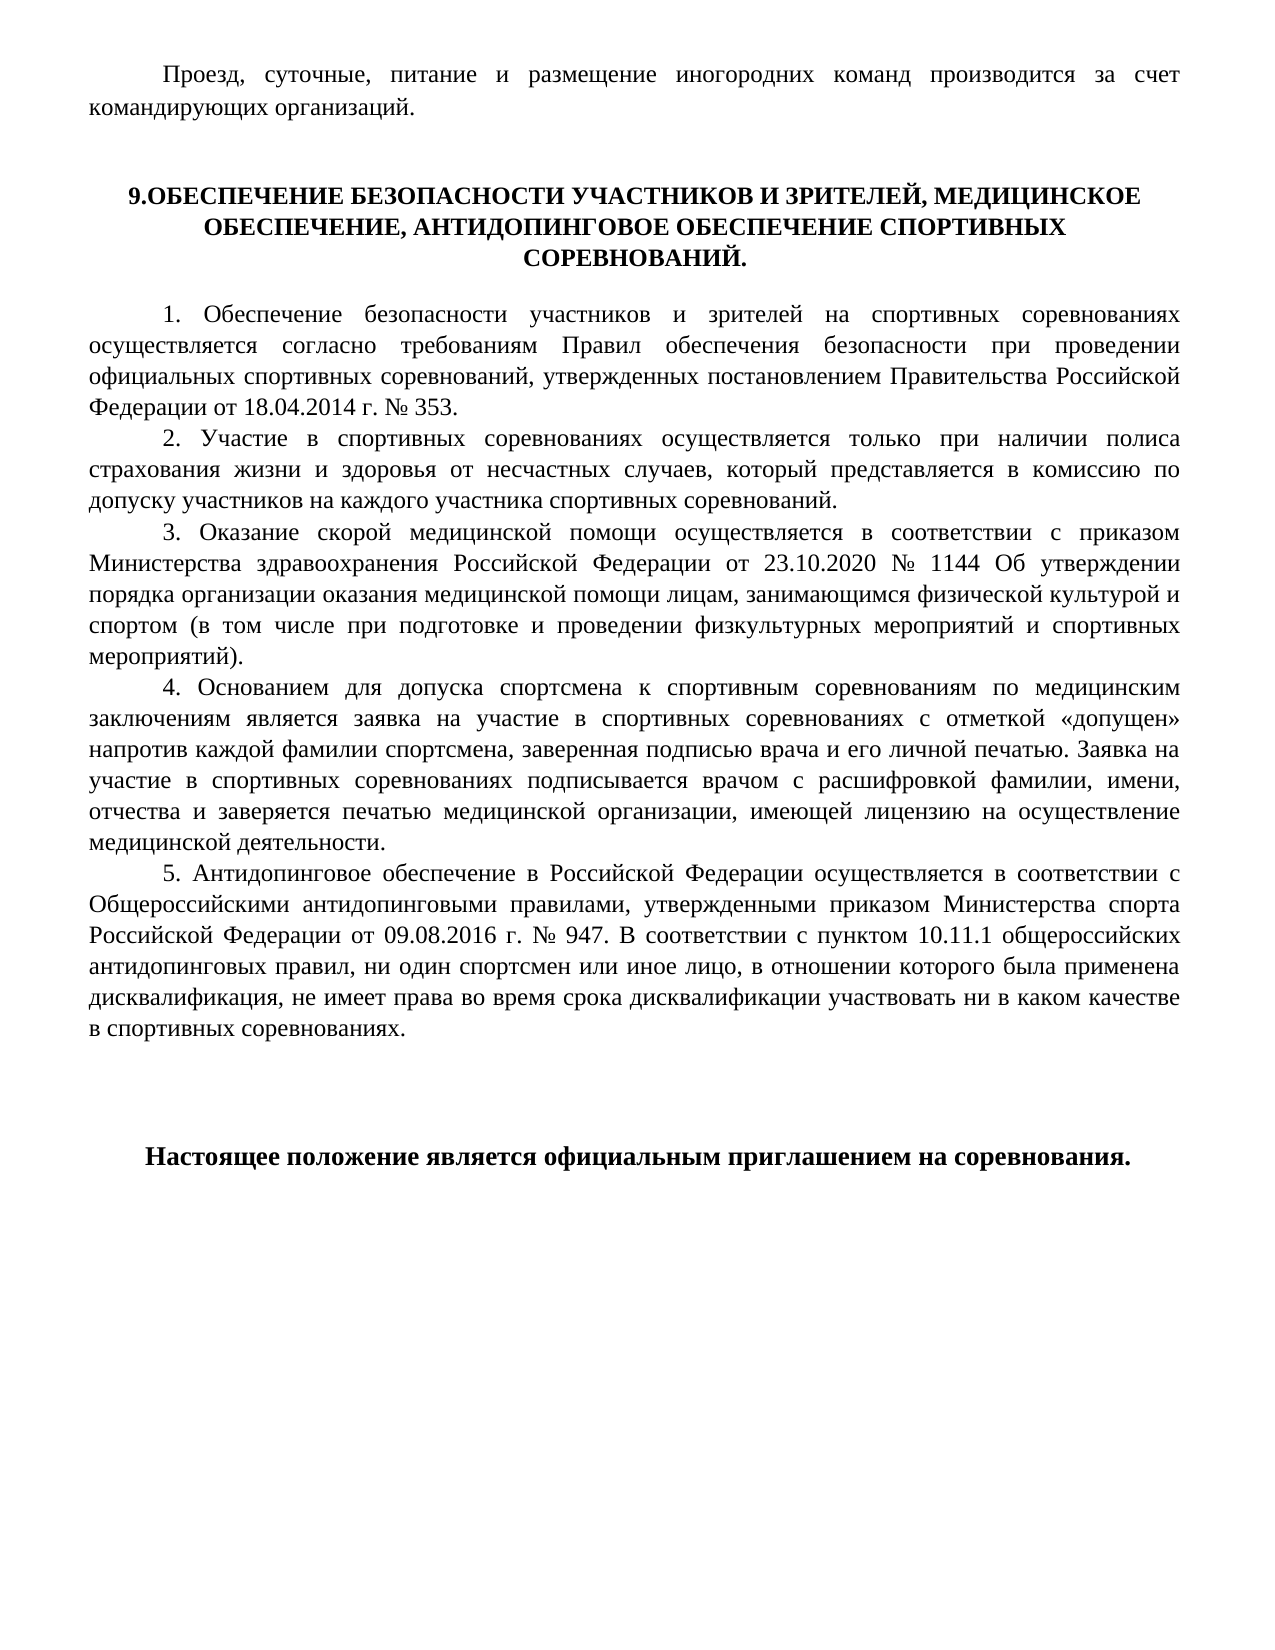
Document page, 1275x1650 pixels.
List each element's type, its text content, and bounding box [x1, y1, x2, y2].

text Настоящее положение является официальным приглашением на соревнования. [89, 1140, 1181, 1171]
text 9.ОБЕСПЕЧЕНИЕ БЕЗОПАСНОСТИ УЧАСТНИКОВ И ЗРИТЕЛЕЙ, МЕДИЦИНСКОЕ ОБЕСПЕЧЕНИЕ, АНТИДОПИНГОВОЕ ОБЕСПЕЧЕНИЕ СПОРТИВНЫХ СОРЕВНОВАНИЙ. [89, 181, 1181, 272]
text 4. Основанием для допуска спортсмена к спортивным соревнованиям по медицинским заключениям является заявка на участие в спортивных соревнованиях с отметкой «допущен» напротив каждой фамилии спортсмена, заверенная подписью врача и его личной печатью. Заявка на участие в спортивных соревнованиях подписывается врачом с расшифровкой фамилии, имени, отчества и заверяется печатью медицинской организации, имеющей лицензию на осуществление медицинской деятельности. [89, 672, 1181, 856]
text 5. Антидопинговое обеспечение в Российской Федерации осуществляется в соответствии с Общероссийскими антидопинговыми правилами, утвержденными приказом Министерства спорта Российской Федерации от 09.08.2016 г. № 947. В соответствии с пунктом 10.11.1 общероссийских антидопинговых правил, ни один спортсмен или иное лицо, в отношении которого была применена дисквалификация, не имеет права во время срока дисквалификации участвовать ни в каком качестве в спортивных соревнованиях. [89, 858, 1181, 1042]
text Проезд, суточные, питание и размещение иногородних команд производится за счет командирующих организаций. [89, 59, 1181, 121]
text 2. Участие в спортивных соревнованиях осуществляется только при наличии полиса страхования жизни и здоровья от несчастных случаев, который представляется в комиссию по допуску участников на каждого участника спортивных соревнований. [89, 423, 1181, 514]
text 3. Оказание скорой медицинской помощи осуществляется в соответствии с приказом Министерства здравоохранения Российской Федерации от 23.10.2020 № 1144 Об утверждении порядка организации оказания медицинской помощи лицам, занимающимся физической культурой и спортом (в том числе при подготовке и проведении физкультурных мероприятий и спортивных мероприятий). [89, 517, 1181, 669]
text 1. Обеспечение безопасности участников и зрителей на спортивных соревнованиях осуществляется согласно требованиям Правил обеспечения безопасности при проведении официальных спортивных соревнований, утвержденных постановлением Правительства Российской Федерации от 18.04.2014 г. № 353. [89, 299, 1181, 421]
